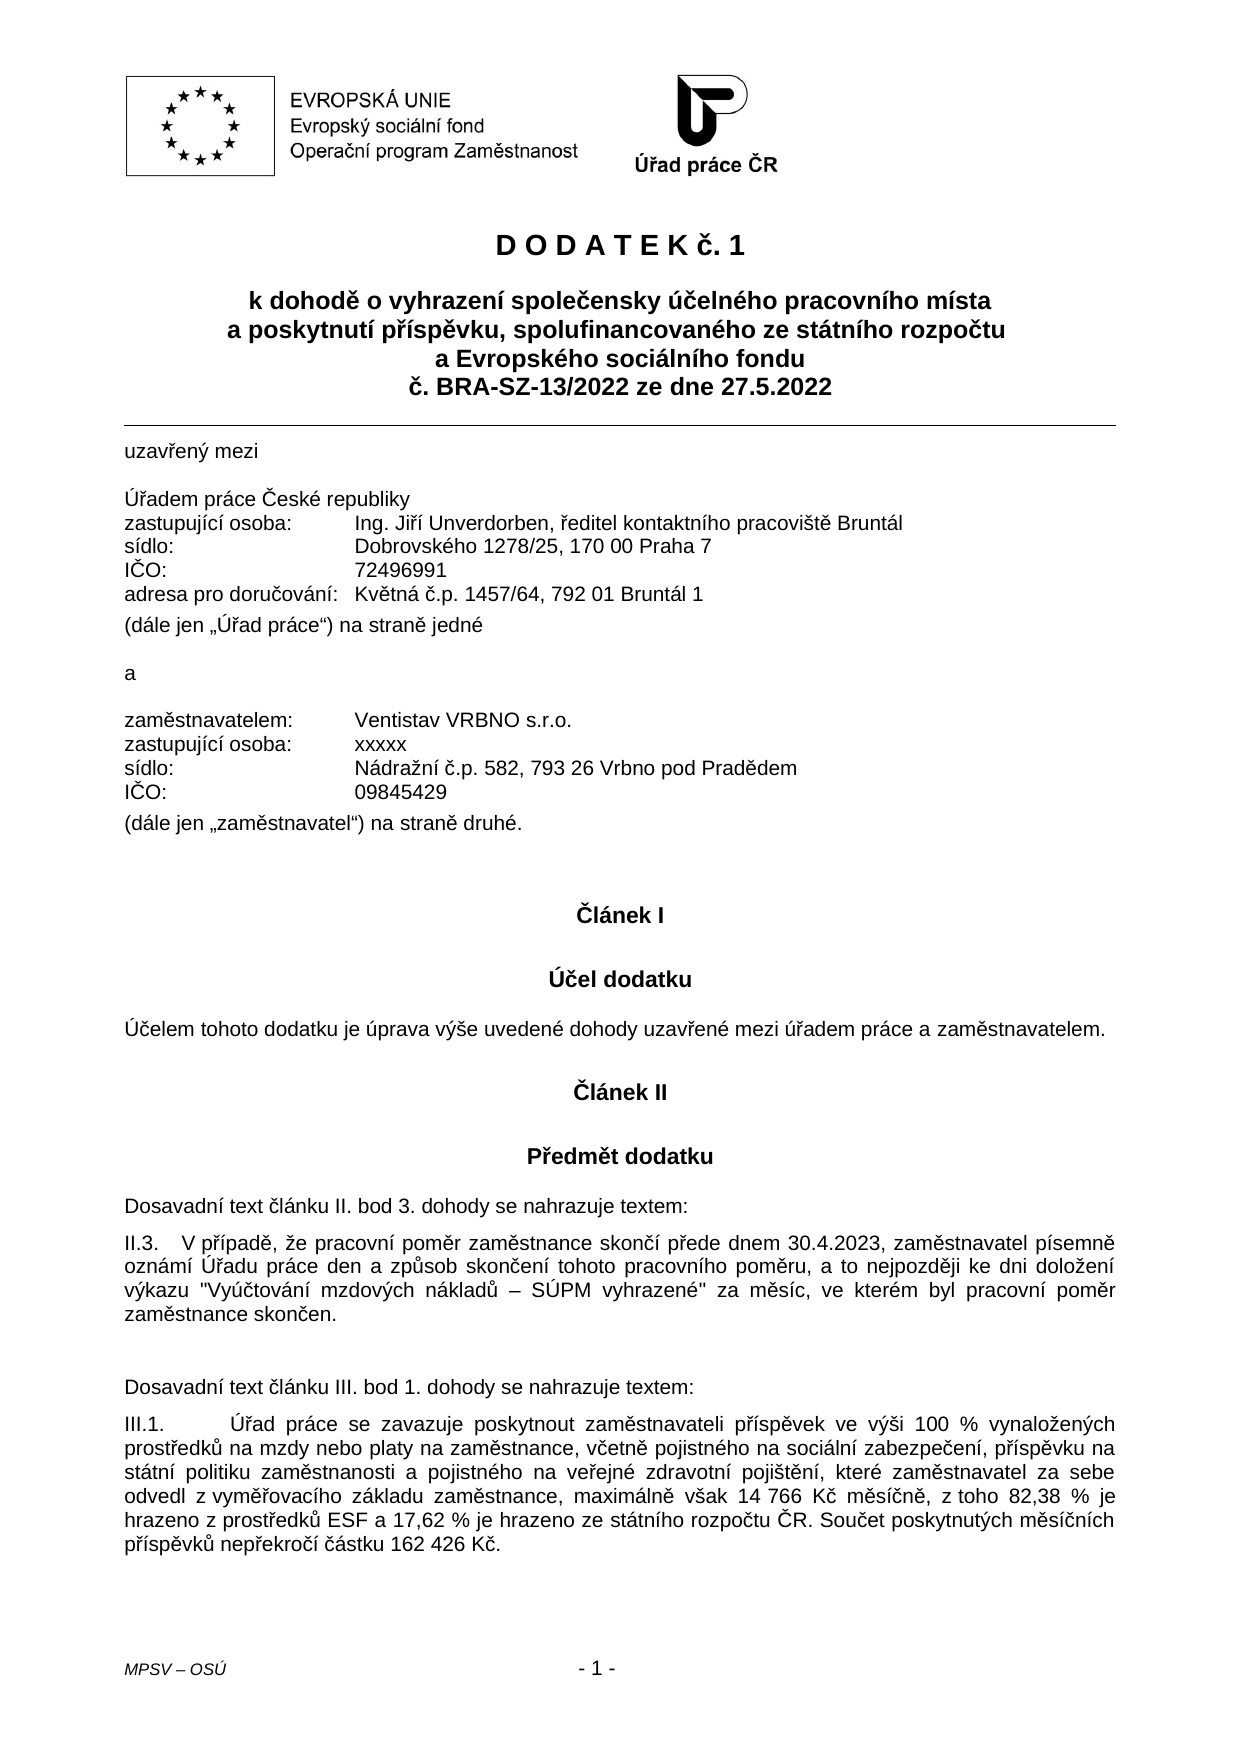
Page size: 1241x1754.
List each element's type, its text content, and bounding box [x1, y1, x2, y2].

text Předmět dodatku [124, 1143, 1116, 1169]
text zastupující osoba: Ing. Jiří Unverdorben, ředitel kontaktního pracoviště Bruntál [124, 510, 1116, 534]
text (dále jen „Úřad práce“) na straně jedné [124, 612, 1116, 636]
text sídlo: Dobrovského 1278/25, 170 00 Praha 7 [124, 534, 1116, 558]
text IČO: 09845429 [124, 780, 1116, 804]
text Úřadem práce České republiky [124, 486, 1116, 510]
text Článek I [124, 902, 1116, 928]
text a [124, 660, 1116, 684]
text zaměstnavatelem: Ventistav VRBNO s.r.o.0 [124, 708, 1116, 732]
text č. BRA-SZ-13/2022 ze dne 27.5.2022 [124, 372, 1116, 401]
picture [124, 73, 782, 179]
text Účel dodatku [124, 966, 1116, 992]
text adresa pro doručování: Květná č.p. 1457/64, 792 01 Bruntál 1 [124, 582, 1116, 606]
text (dále jen „zaměstnavatel“) na straně druhé. [124, 810, 1116, 834]
text uzavřený mezi [124, 426, 1116, 462]
text Dosavadní text článku III. bod 1. dohody se nahrazuje textem: [124, 1375, 1116, 1399]
text a poskytnutí příspěvku, spolufinancovaného ze státního rozpočtu a Evropského sociálního fondu [124, 315, 1116, 372]
text k dohodě o vyhrazení společensky účelného pracovního místa [124, 286, 1116, 315]
text IČO: 72496991 [124, 558, 1116, 582]
text sídlo: Nádražní č.p. 582, 793 26 Vrbno pod Pradědem [124, 756, 1116, 780]
text III.1. Úřad práce se zavazuje poskytnout zaměstnavateli příspěvek ve výši 100 % vynaložených prostředků na mzdy nebo platy na zaměstnance, včetně pojistného na sociální zabezpečení, příspěvku na státní politiku zaměstnanosti a pojistného na veřejné zdravotní pojištění, které zaměstnavatel za sebe odvedl z vyměřovacího základu zaměstnance, maximálně však 14 766 Kč měsíčně, z toho 82,38 % je hrazeno z prostředků ESF a 17,62 % je hrazeno ze státního rozpočtu ČR. Součet poskytnutých měsíčních příspěvků nepřekročí částku 162 426 Kč. [124, 1412, 1116, 1555]
text zastupující osoba: xxxxx [124, 732, 1116, 756]
list Účelem tohoto dodatku je úprava výše uvedené dohody uzavřené mezi úřadem práce a zaměstnavatelem. [124, 1017, 1116, 1041]
text Článek II [124, 1079, 1116, 1105]
text II.3. V případě, že pracovní poměr zaměstnance skončí přede dnem 30.4.2023, zaměstnavatel písemně oznámí Úřadu práce den a způsob skončení tohoto pracovního poměru, a to nejpozději ke dni doložení výkazu "Vyúčtování mzdových nákladů – SÚPM vyhrazené" za měsíc, ve kterém byl pracovní poměr zaměstnance skončen. [124, 1230, 1116, 1326]
text Dosavadní text článku II. bod 3. dohody se nahrazuje textem: [124, 1194, 1116, 1218]
text D O D A T E K č. 1 [124, 227, 1116, 261]
